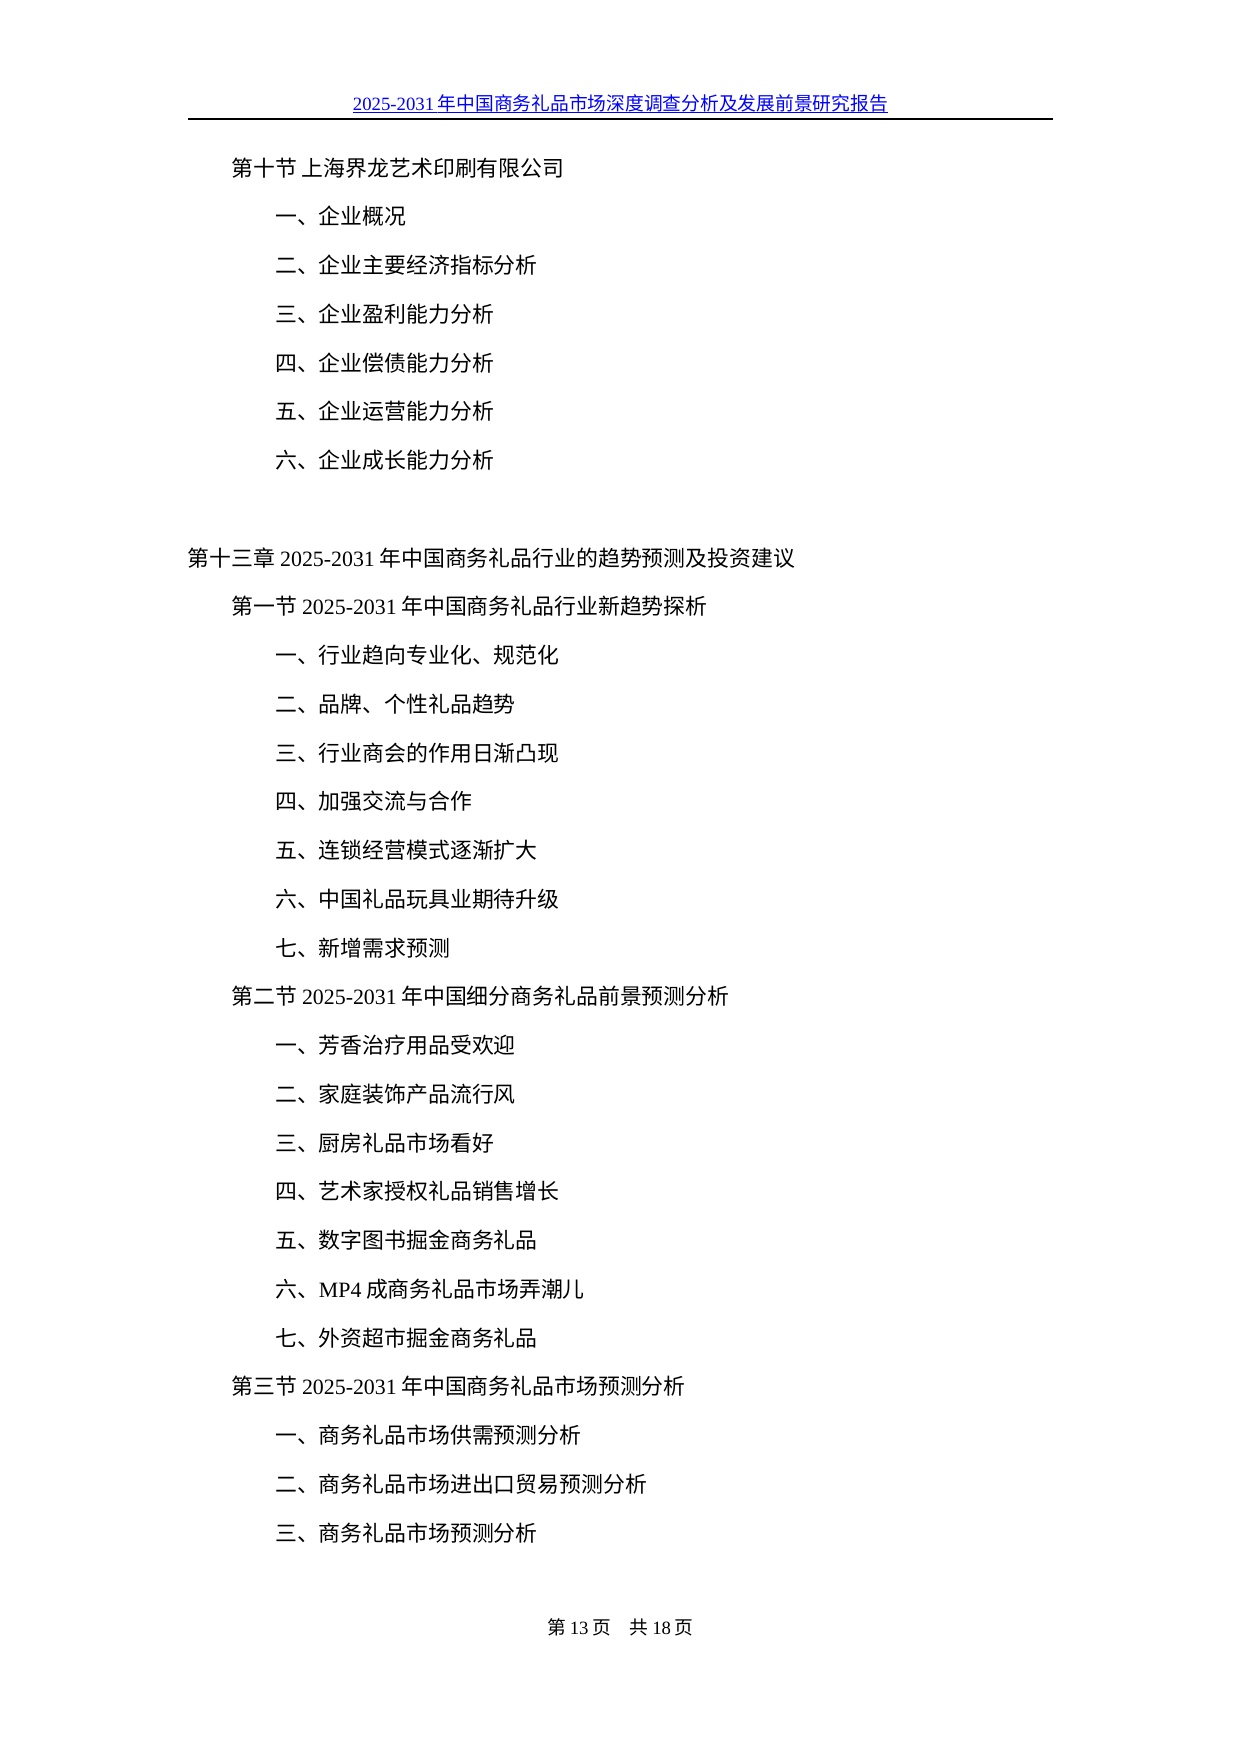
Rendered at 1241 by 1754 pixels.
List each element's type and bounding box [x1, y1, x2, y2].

text [187, 150, 1053, 1548]
